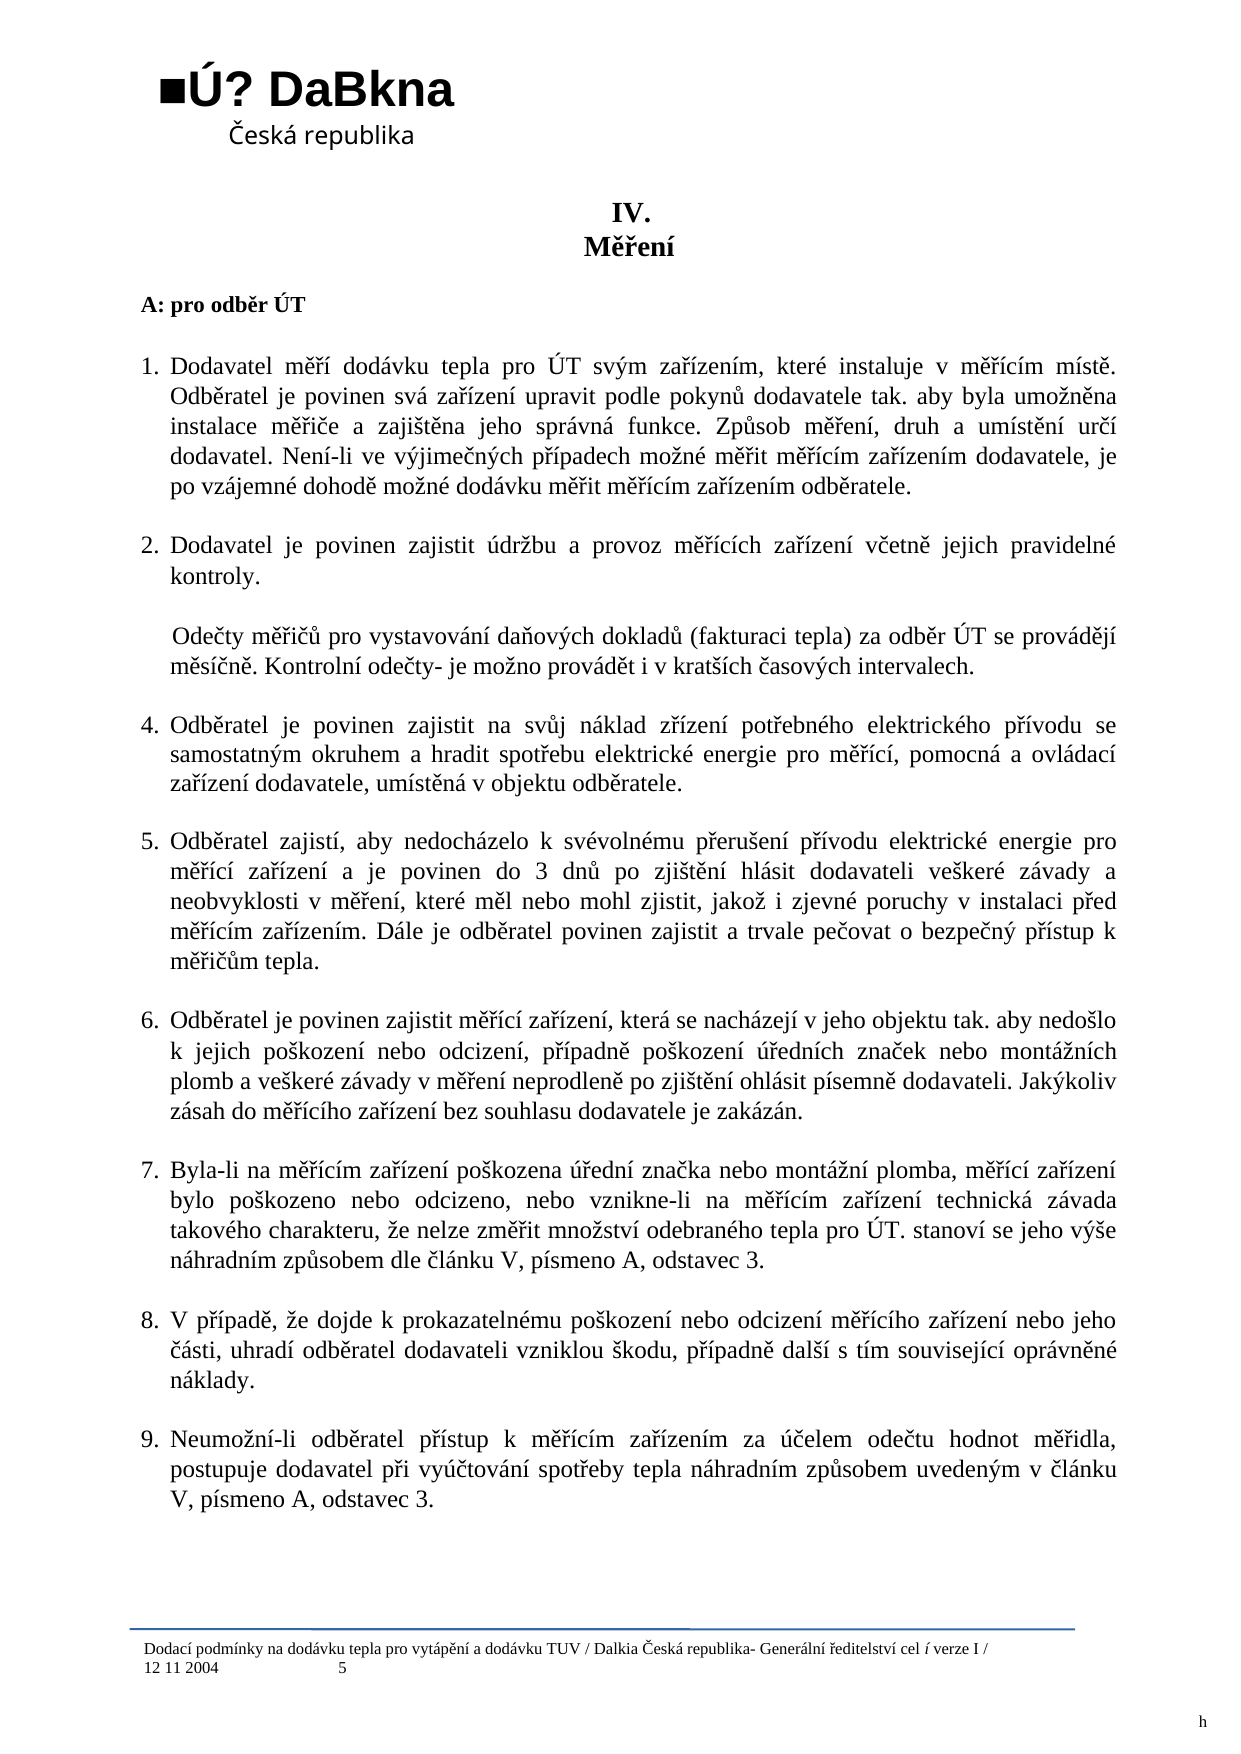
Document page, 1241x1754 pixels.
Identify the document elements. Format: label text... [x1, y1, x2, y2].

list Dodavatel měří dodávku tepla pro ÚT svým zařízením, které instaluje v měřícím místě. Odběratel je povinen svá zařízení upravit podle pokynů dodavatele tak. aby byla umožněna instalace měřiče a zajištěna jeho správná funkce. Způsob měření, druh a umístění určí dodavatel. Není-li ve výjimečných případech možné měřit měřícím zařízením dodavatele, je po vzájemné dohodě možné dodávku měřit měřícím zařízením odběratele. [141, 351, 1118, 500]
list Odběratel zajistí, aby nedocházelo k svévolnému přerušení přívodu elektrické energie pro měřící zařízení a je povinen do 3 dnů po zjištění hlásit dodavateli veškeré závady a neobvyklosti v měření, které měl nebo mohl zjistit, jakož i zjevné poruchy v instalaci před měřícím zařízením. Dále je odběratel povinen zajistit a trvale pečovat o bezpečný přístup k měřičům tepla. [141, 826, 1118, 975]
text Měření [141, 229, 1118, 262]
list Dodavatel je povinen zajistit údržbu a provoz měřících zařízení včetně jejich pravidelné kontroly. [141, 531, 1118, 590]
text A: pro odběr ÚT [141, 291, 1118, 318]
list Byla-li na měřícím zařízení poškozena úřední značka nebo montážní plomba, měřící zařízení bylo poškozeno nebo odcizeno, nebo vznikne-li na měřícím zařízení technická závada takového charakteru, že nelze změřit množství odebraného tepla pro ÚT. stanoví se jeho výše náhradním způsobem dle článku V, písmeno A, odstavec 3. [141, 1155, 1118, 1274]
list V případě, že dojde k prokazatelnému poškození nebo odcizení měřícího zařízení nebo jeho části, uhradí odběratel dodavateli vzniklou škodu, případně další s tím související oprávněné náklady. [141, 1305, 1118, 1394]
text Odečty měřičů pro vystavování daňových dokladů (fakturaci tepla) za odběr ÚT se provádějí měsíčně. Kontrolní odečty- je možno provádět i v kratších časových intervalech. [170, 621, 1118, 680]
text ■Ú? DaBkna [157, 60, 1118, 117]
text IV. [611, 195, 1118, 229]
text Česká republika [228, 117, 1118, 151]
list Odběratel je povinen zajistit na svůj náklad zřízení potřebného elektrického přívodu se samostatným okruhem a hradit spotřebu elektrické energie pro měřící, pomocná a ovládací zařízení dodavatele, umístěná v objektu odběratele. [141, 711, 1118, 797]
list Neumožní-li odběratel přístup k měřícím zařízením za účelem odečtu hodnot měřidla, postupuje dodavatel při vyúčtování spotřeby tepla náhradním způsobem uvedeným v článku V, písmeno A, odstavec 3. [141, 1424, 1118, 1513]
list Odběratel je povinen zajistit měřící zařízení, která se nacházejí v jeho objektu tak. aby nedošlo k jejich poškození nebo odcizení, případně poškození úředních značek nebo montážních plomb a veškeré závady v měření neprodleně po zjištění ohlásit písemně dodavateli. Jakýkoliv zásah do měřícího zařízení bez souhlasu dodavatele je zakázán. [141, 1006, 1118, 1125]
